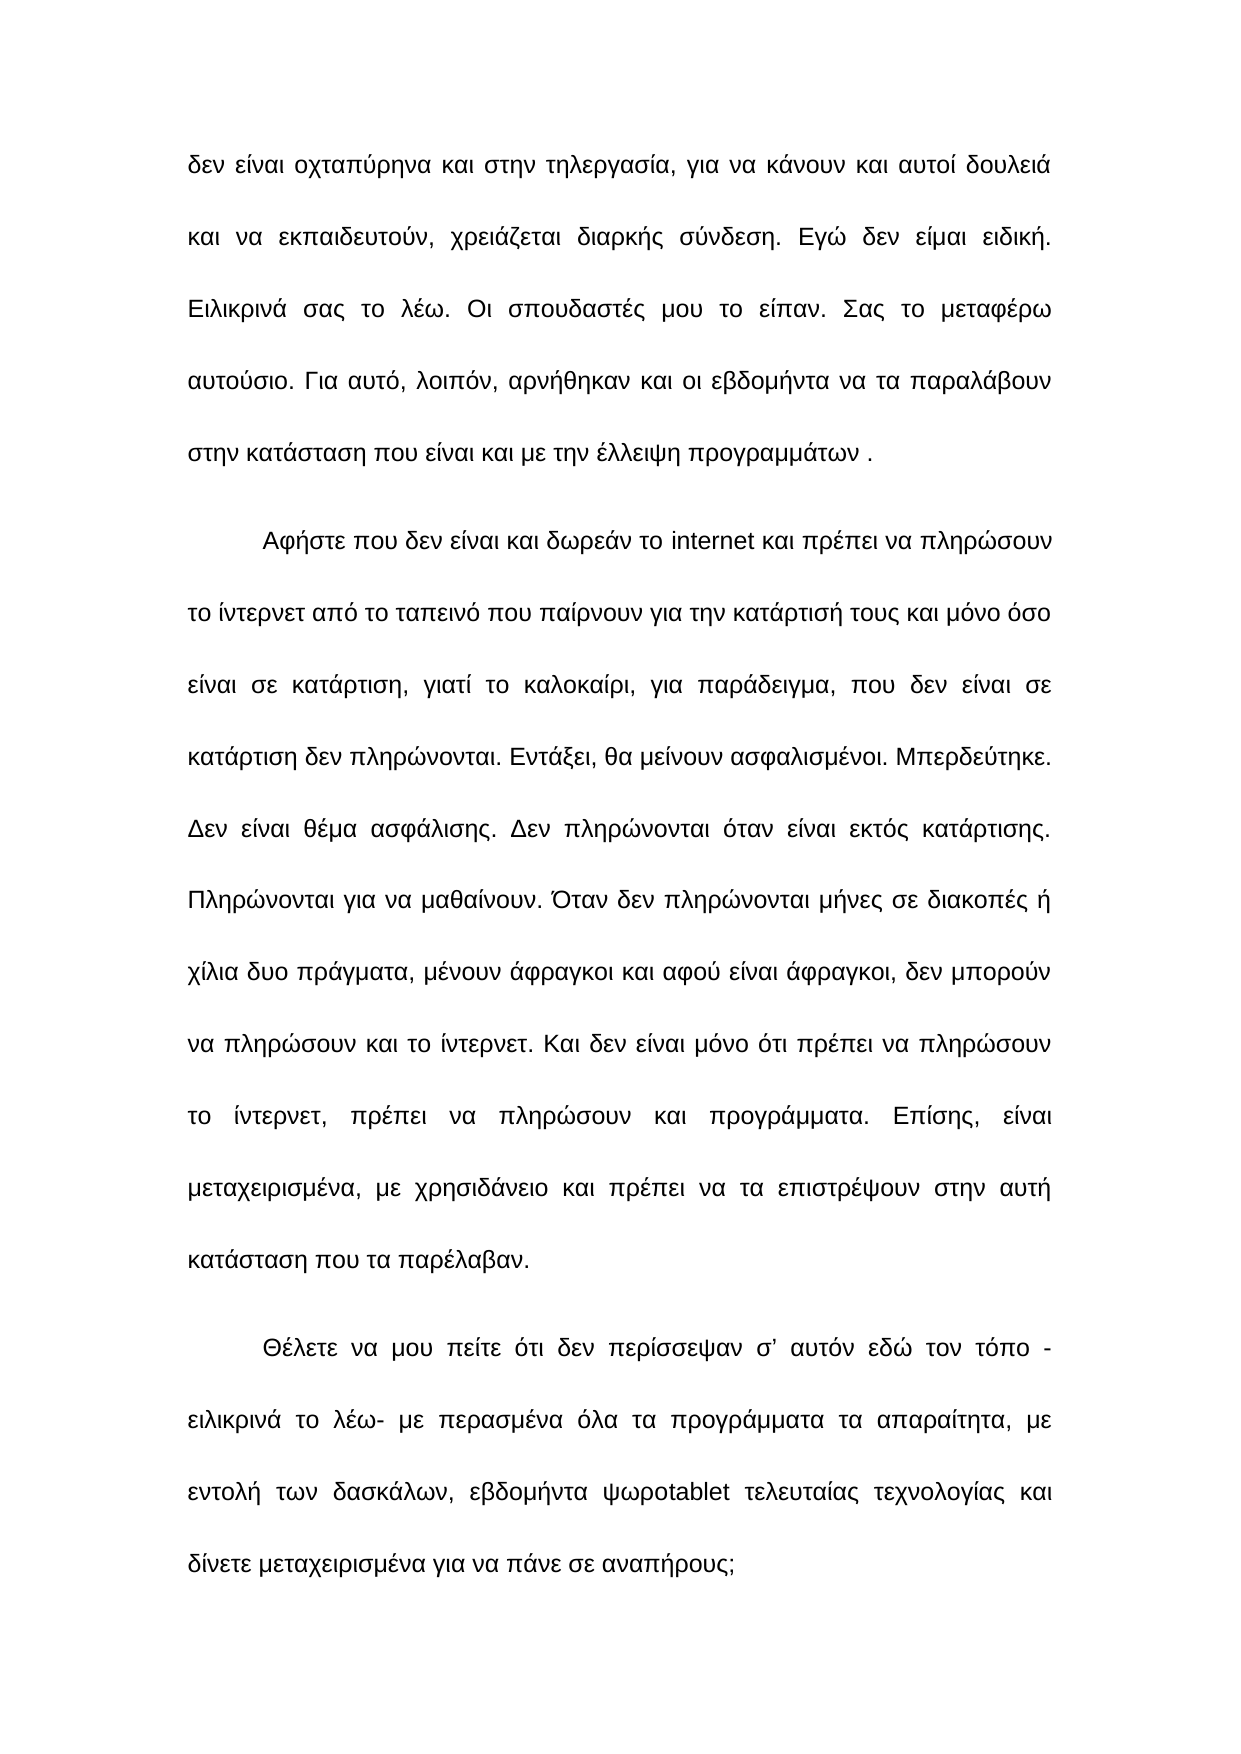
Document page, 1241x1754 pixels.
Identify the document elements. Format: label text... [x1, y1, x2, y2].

text Θέλετε να μου πείτε ότι δεν περίσσεψαν σ’ αυτόν εδώ τον τόπο -ειλικρινά το λέω- με περασμένα όλα τα προγράμματα τα απαραίτητα, με εντολή των δασκάλων, εβδομήντα ψωροtablet τελευταίας τεχνολογίας και δίνετε μεταχειρισμένα για να πάνε σε αναπήρους; [187, 1333, 1053, 1578]
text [187, 150, 1053, 466]
text Αφήστε που δεν είναι και δωρεάν το internet και πρέπει να πληρώσουν το ίντερνετ από το ταπεινό που παίρνουν για την κατάρτισή τους και μόνο όσο είναι σε κατάρτιση, γιατί το καλοκαίρι, για παράδειγμα, που δεν είναι σε κατάρτιση δεν πληρώνονται. Εντάξει, θα μείνουν ασφαλισμένοι. Μπερδεύτηκε. Δεν είναι θέμα ασφάλισης. Δεν πληρώνονται όταν είναι εκτός κατάρτισης. Πληρώνονται για να μαθαίνουν. Όταν δεν πληρώνονται μήνες σε διακοπές ή χίλια δυο πράγματα, μένουν άφραγκοι και αφού είναι άφραγκοι, δεν μπορούν να πληρώσουν και το ίντερνετ. Και δεν είναι μόνο ότι πρέπει να πληρώσουν το ίντερνετ, πρέπει να πληρώσουν και προγράμματα. Επίσης, είναι μεταχειρισμένα, με χρησιδάνειο και πρέπει να τα επιστρέψουν στην αυτή κατάσταση που τα παρέλαβαν. [187, 526, 1053, 1273]
